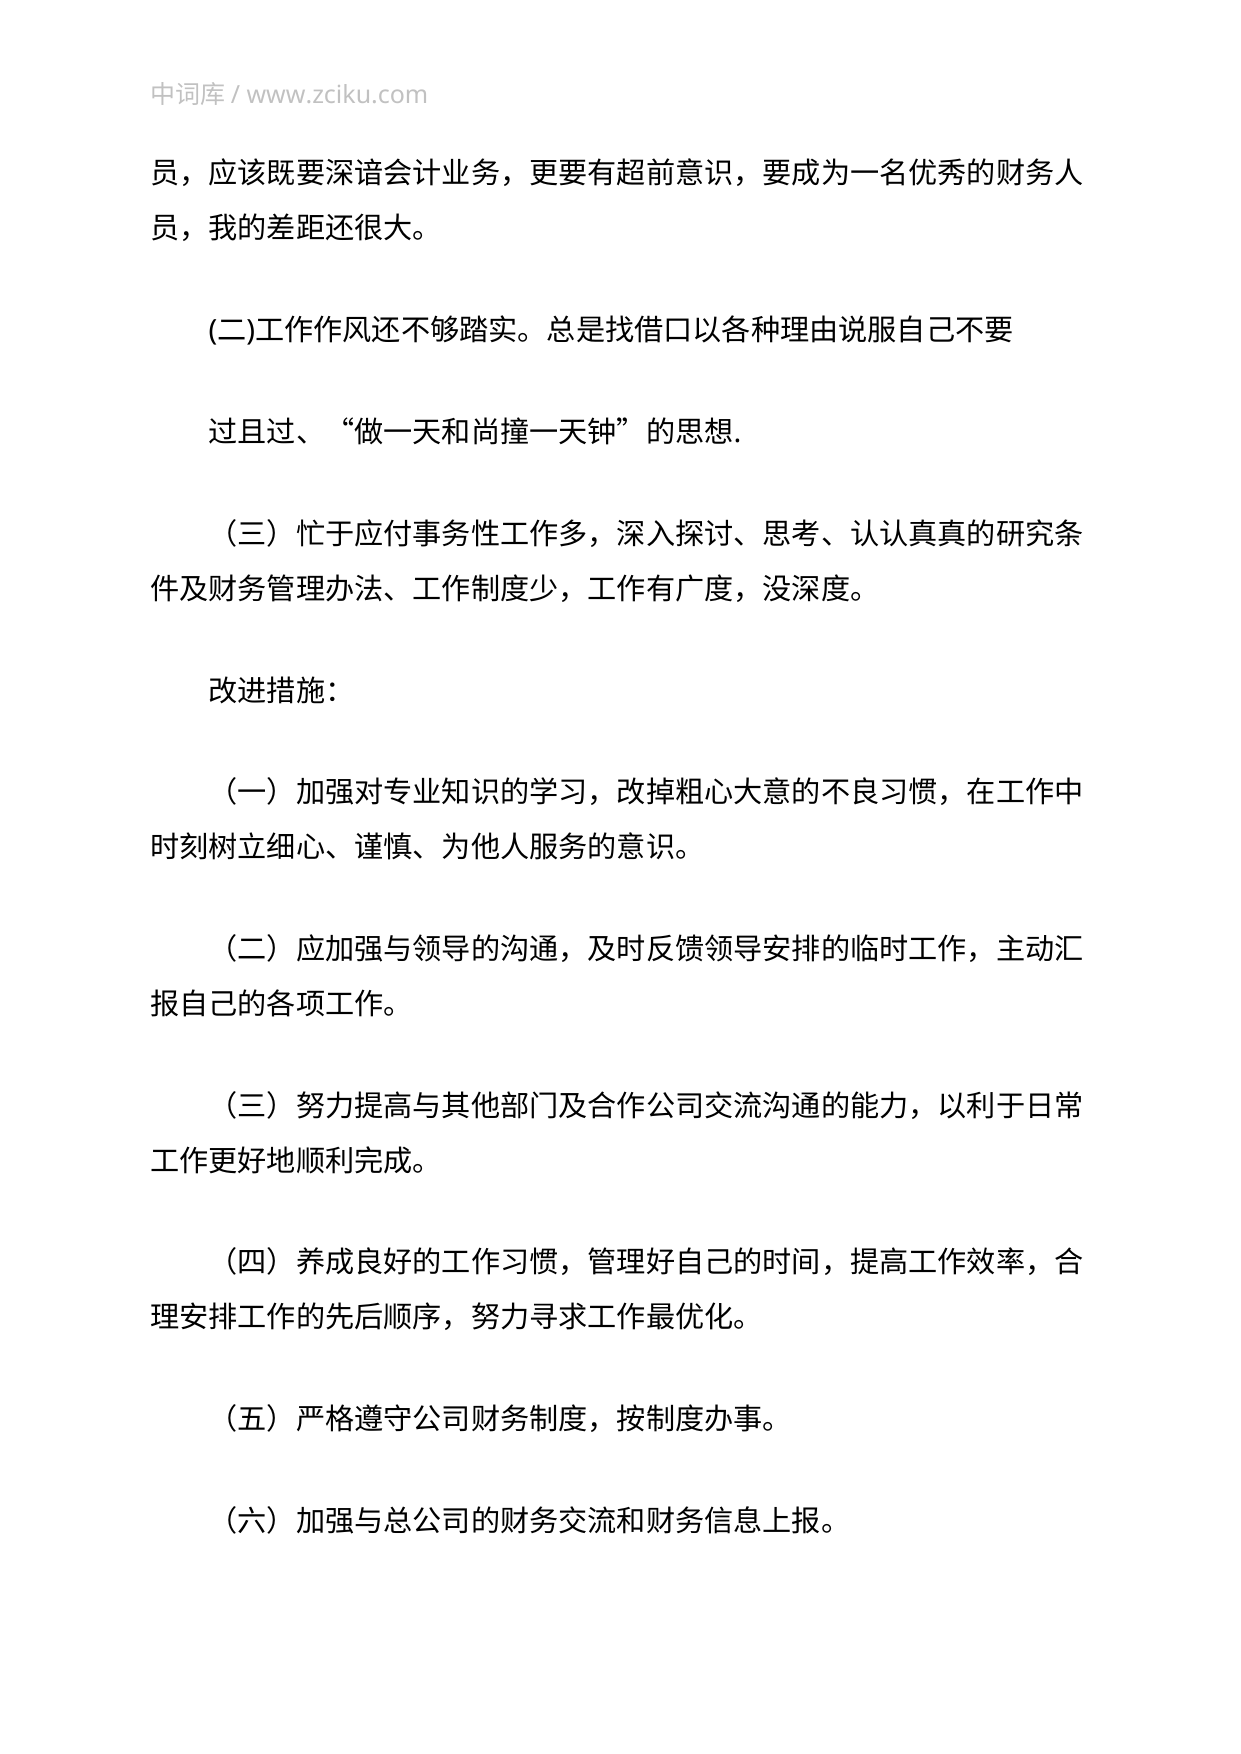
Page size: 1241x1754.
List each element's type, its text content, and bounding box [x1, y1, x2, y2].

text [150, 150, 1090, 247]
text （三）忙于应付事务性工作多，深入探讨、思考、认认真真的研究条件及财务管理办法、工作制度少，工作有广度，没深度。 [150, 511, 1090, 608]
text 改进措施： [150, 667, 1090, 709]
text 过且过、“做一天和尚撞一天钟”的思想. [150, 409, 1090, 451]
text (二)工作作风还不够踏实。总是找借口以各种理由说服自己不要 [150, 307, 1090, 349]
text （六）加强与总公司的财务交流和财务信息上报。 [150, 1497, 1090, 1540]
text （二）应加强与领导的沟通，及时反馈领导安排的临时工作，主动汇报自己的各项工作。 [150, 926, 1090, 1023]
text （一）加强对专业知识的学习，改掉粗心大意的不良习惯，在工作中时刻树立细心、谨慎、为他人服务的意识。 [150, 769, 1090, 866]
text （四）养成良好的工作习惯，管理好自己的时间，提高工作效率，合理安排工作的先后顺序，努力寻求工作最优化。 [150, 1239, 1090, 1336]
text （三）努力提高与其他部门及合作公司交流沟通的能力，以利于日常工作更好地顺利完成。 [150, 1082, 1090, 1179]
text （五）严格遵守公司财务制度，按制度办事。 [150, 1396, 1090, 1438]
